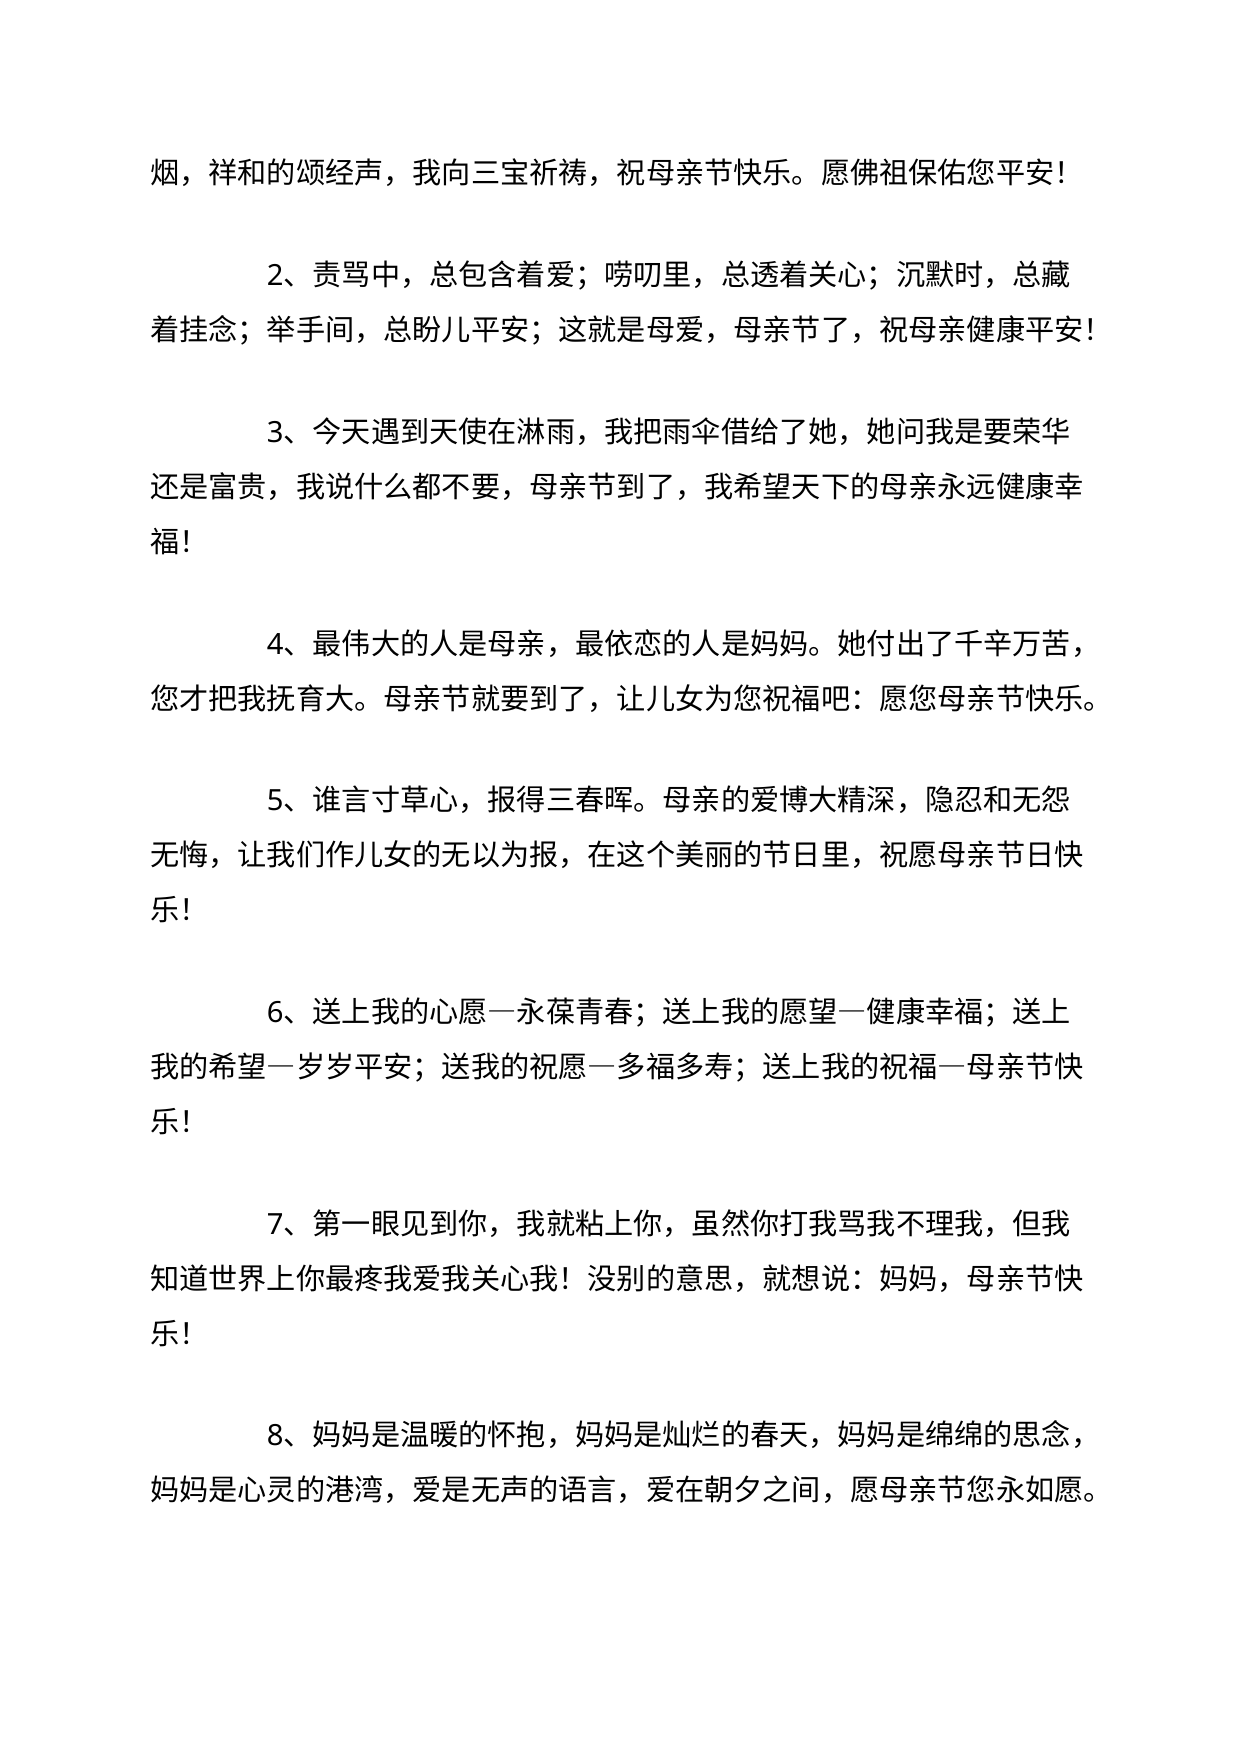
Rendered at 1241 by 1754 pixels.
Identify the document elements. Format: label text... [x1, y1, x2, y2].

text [150, 150, 1090, 192]
text 2、责骂中，总包含着爱；唠叨里，总透着关心；沉默时，总藏着挂念；举手间，总盼儿平安；这就是母爱，母亲节了，祝母亲健康平安！ [150, 252, 1090, 349]
text 4、最伟大的人是母亲，最依恋的人是妈妈。她付出了千辛万苦，您才把我抚育大。母亲节就要到了，让儿女为您祝福吧：愿您母亲节快乐。 [150, 620, 1090, 717]
text 7、第一眼见到你，我就粘上你，虽然你打我骂我不理我，但我知道世界上你最疼我爱我关心我！没别的意思，就想说：妈妈，母亲节快乐！ [150, 1200, 1090, 1352]
text 5、谁言寸草心，报得三春晖。母亲的爱博大精深，隐忍和无怨无悔，让我们作儿女的无以为报，在这个美丽的节日里，祝愿母亲节日快乐！ [150, 777, 1090, 929]
text 6、送上我的心愿—永葆青春；送上我的愿望—健康幸福；送上我的希望—岁岁平安；送我的祝愿—多福多寿；送上我的祝福—母亲节快乐！ [150, 989, 1090, 1141]
text 3、今天遇到天使在淋雨，我把雨伞借给了她，她问我是要荣华还是富贵，我说什么都不要，母亲节到了，我希望天下的母亲永远健康幸福！ [150, 408, 1090, 561]
text 8、妈妈是温暖的怀抱，妈妈是灿烂的春天，妈妈是绵绵的思念，妈妈是心灵的港湾，爱是无声的语言，爱在朝夕之间，愿母亲节您永如愿。 [150, 1412, 1090, 1509]
